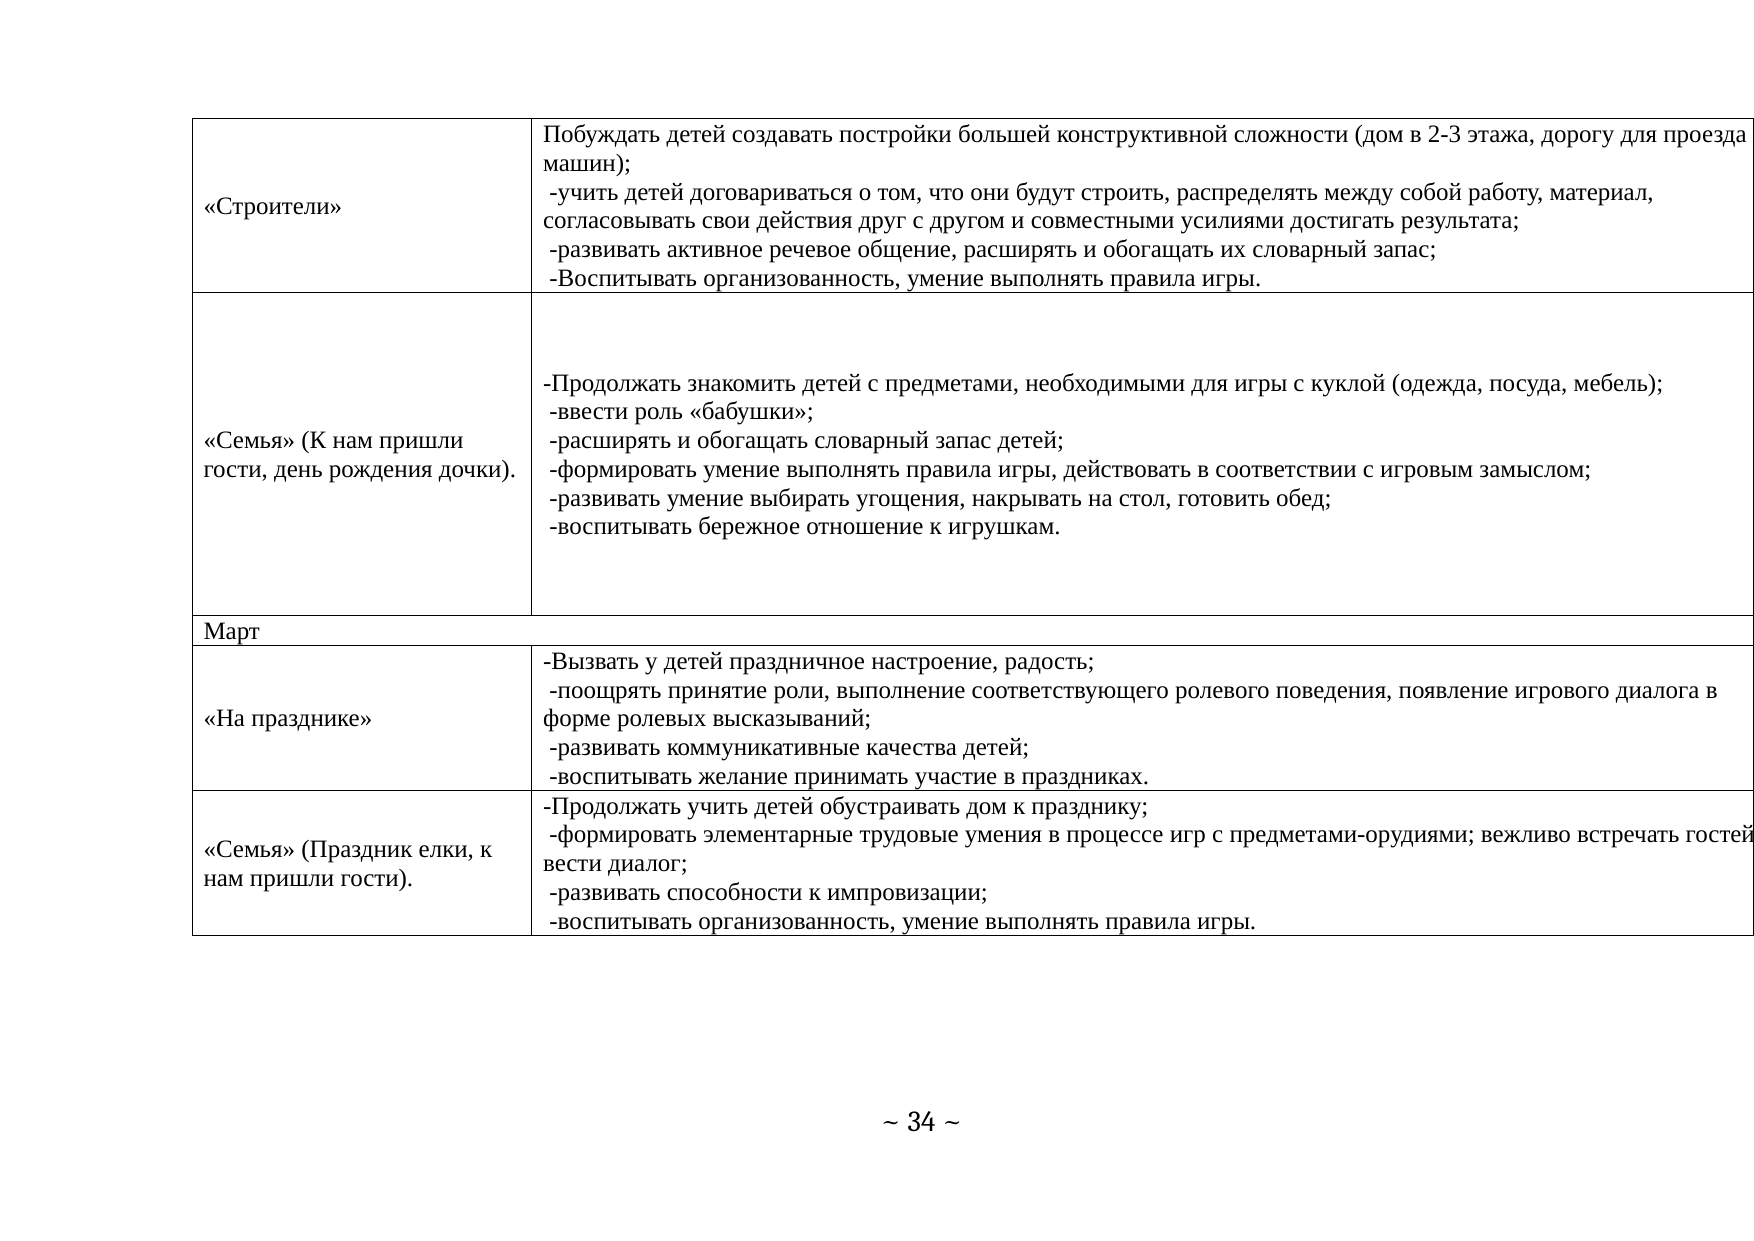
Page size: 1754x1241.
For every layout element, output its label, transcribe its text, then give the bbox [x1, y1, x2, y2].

table_cell -Продолжать учить детей обустраивать дом к празднику; -формировать элементарные трудовые умения в процессе игр с предметами-орудиями; вежливо встречать гостей, вести диалог; -развивать способности к импровизации; -воспитывать организованность, умение выполнять правила игры. [532, 791, 1753, 934]
table_cell «На празднике» [193, 646, 531, 790]
table_cell -Продолжать знакомить детей с предметами, необходимыми для игры с куклой (одежда, посуда, мебель); -ввести роль «бабушки»; -расширять и обогащать словарный запас детей; -формировать умение выполнять правила игры, действовать в соответствии с игровым замыслом; -развивать умение выбирать угощения, накрывать на стол, готовить обед; -воспитывать бережное отношение к игрушкам. [532, 293, 1753, 615]
table_cell Побуждать детей создавать постройки большей конструктивной сложности (дом в 2-3 этажа, дорогу для проезда машин); -учить детей договариваться о том, что они будут строить, распределять между собой работу, материал, согласовывать свои действия друг с другом и совместными усилиями достигать результата; -развивать активное речевое общение, расширять и обогащать их словарный запас; -Воспитывать организованность, умение выполнять правила игры. [532, 119, 1753, 292]
table_cell -Вызвать у детей праздничное настроение, радость; -поощрять принятие роли, выполнение соответствующего ролевого поведения, появление игрового диалога в форме ролевых высказываний; -развивать коммуникативные качества детей; -воспитывать желание принимать участие в праздниках. [532, 646, 1753, 790]
table_cell «Строители» [193, 119, 531, 292]
table_cell «Семья» (Праздник елки, к нам пришли гости). [193, 791, 531, 934]
table_cell «Семья» (К нам пришли гости, день рождения дочки). [193, 293, 531, 615]
table_cell Март [193, 616, 1753, 645]
